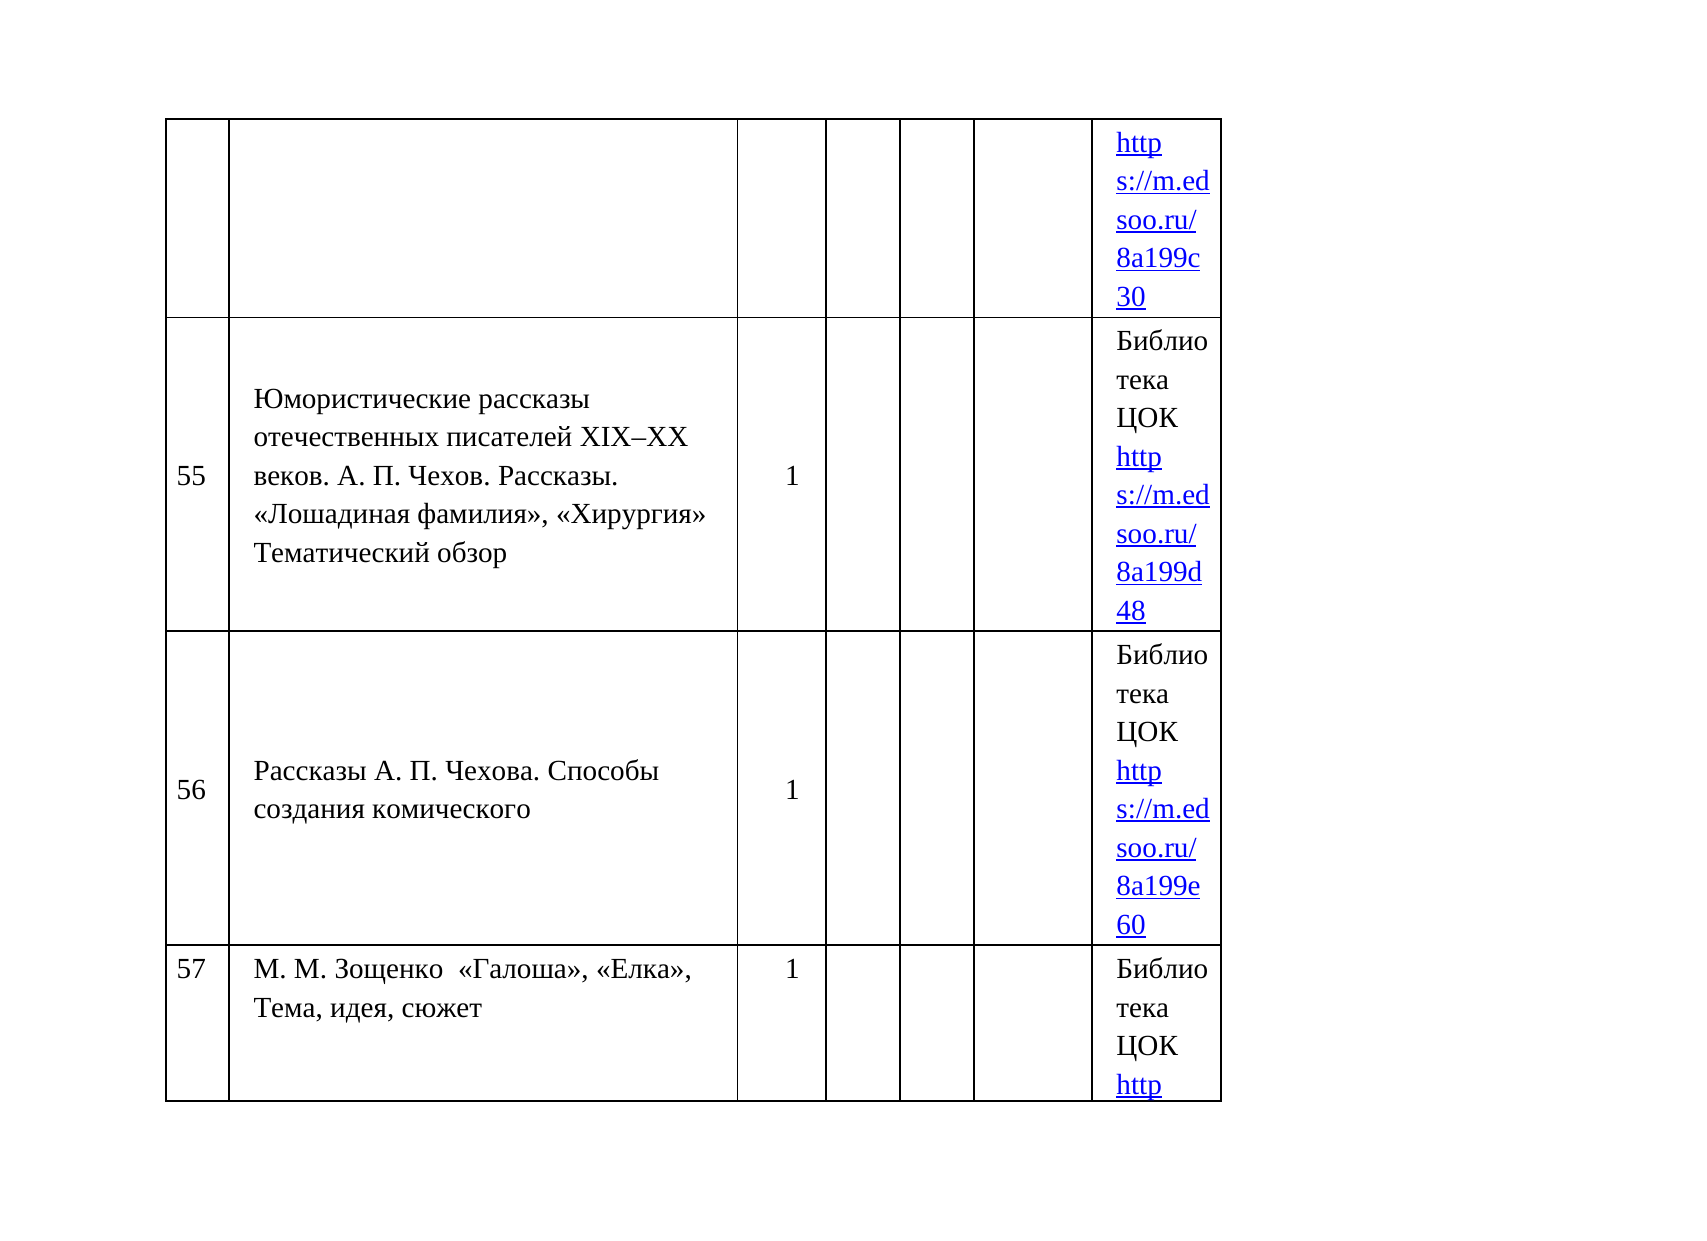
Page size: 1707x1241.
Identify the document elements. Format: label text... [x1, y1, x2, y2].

table_cell [901, 946, 973, 1100]
table_cell 56 [167, 632, 228, 944]
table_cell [230, 120, 737, 316]
table_cell Юмористические рассказы отечественных писателей XIX–XX веков. А. П. Чехов. Рассказы. «Лошадиная фамилия», «Хирургия» Тематический обзор [230, 318, 737, 630]
table_cell 55 [167, 318, 228, 630]
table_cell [1093, 946, 1220, 1100]
table_cell Библиотека ЦОК https://m.edsoo.ru/8a199d48 [1093, 318, 1220, 630]
table_cell [975, 318, 1091, 630]
table_cell [975, 946, 1091, 1100]
table_cell 57 [167, 946, 228, 1100]
table_cell 1 [738, 318, 825, 630]
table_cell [230, 946, 737, 1100]
table_cell Рассказы А. П. Чехова. Способы создания комического [230, 632, 737, 944]
table_cell [901, 318, 973, 630]
table_cell [827, 120, 899, 316]
table_cell 1 [738, 632, 825, 944]
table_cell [1093, 120, 1220, 316]
table_cell 1 [738, 946, 825, 1100]
table_cell [975, 632, 1091, 944]
table_cell [827, 318, 899, 630]
table_cell 54 [167, 120, 228, 316]
table_cell [901, 120, 973, 316]
table_cell [975, 120, 1091, 316]
table_cell [827, 632, 899, 944]
table_cell [901, 632, 973, 944]
table_cell [827, 946, 899, 1100]
table_cell 1 [738, 120, 825, 316]
table_cell Библиотека ЦОК https://m.edsoo.ru/8a199e60 [1093, 632, 1220, 944]
